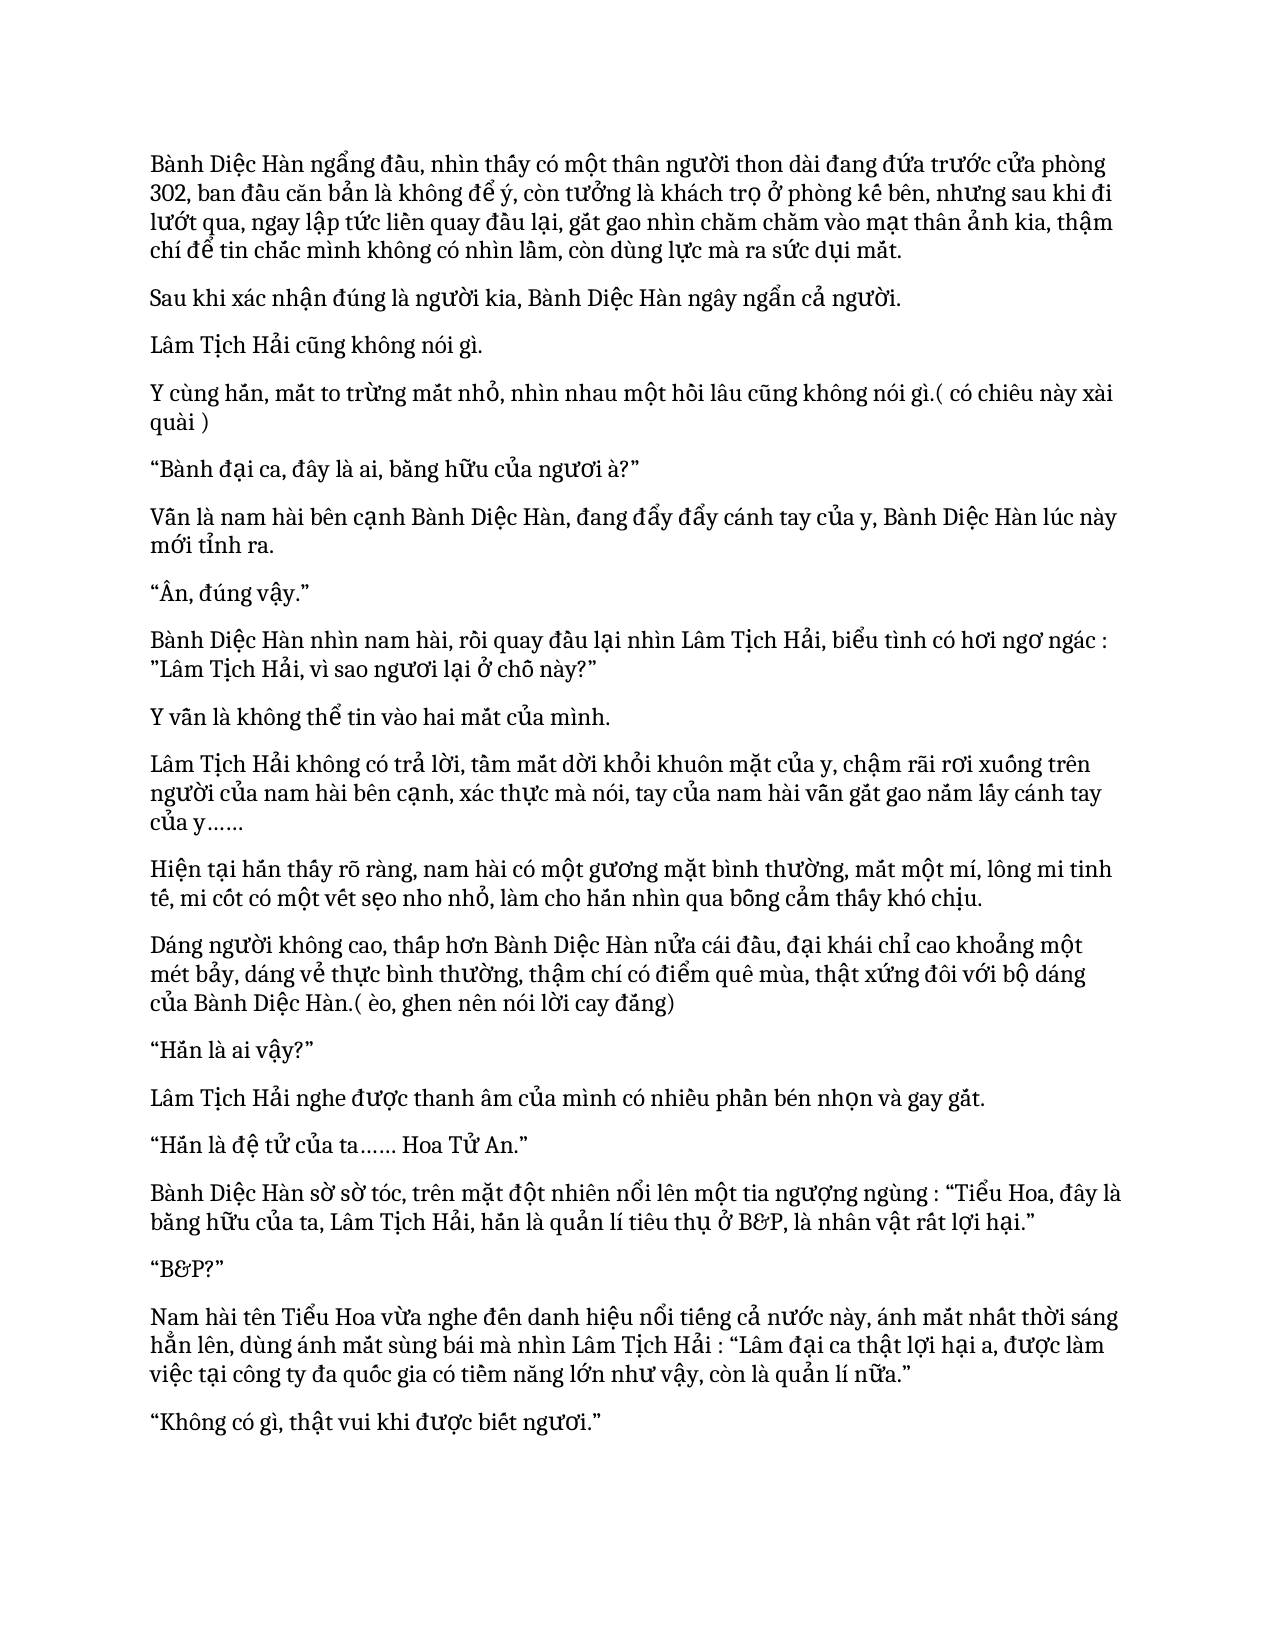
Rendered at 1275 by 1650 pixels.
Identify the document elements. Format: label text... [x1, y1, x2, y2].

text Vẫn là nam hài bên cạnh Bành Diệc Hàn, đang đẩy đẩy cánh tay của y, Bành Diệc Hàn lúc này mới tỉnh ra. [150, 502, 1125, 560]
text “Ân, đúng vậy.” [150, 579, 1125, 607]
text Dáng người không cao, thấp hơn Bành Diệc Hàn nửa cái đầu, đại khái chỉ cao khoảng một mét bảy, dáng vẻ thực bình thường, thậm chí có điểm quê mùa, thật xứng đôi với bộ dáng của Bành Diệc Hàn.( èo, ghen nên nói lời cay đắng) [150, 931, 1125, 1017]
text Lâm Tịch Hải không có trả lời, tầm mắt dời khỏi khuôn mặt của y, chậm rãi rơi xuống trên người của nam hài bên cạnh, xác thực mà nói, tay của nam hài vẫn gắt gao nắm lấy cánh tay của y…… [150, 750, 1125, 836]
text “Bành đại ca, đây là ai, bằng hữu của ngươi à?” [150, 455, 1125, 484]
text Lâm Tịch Hải nghe được thanh âm của mình có nhiều phần bén nhọn và gay gắt. [150, 1084, 1125, 1112]
text Y cùng hắn, mắt to trừng mắt nhỏ, nhìn nhau một hồi lâu cũng không nói gì.( có chiêu này xài quài ) [150, 379, 1125, 436]
text Bành Diệc Hàn sờ sờ tóc, trên mặt đột nhiên nổi lên một tia ngượng ngùng : “Tiểu Hoa, đây là bằng hữu của ta, Lâm Tịch Hải, hắn là quản lí tiêu thụ ở B&P, là nhân vật rất lợi hại.” [150, 1179, 1125, 1236]
text “Hắn là đệ tử của ta…… Hoa Tử An.” [150, 1131, 1125, 1160]
text “B&P?” [150, 1255, 1125, 1284]
text Hiện tại hắn thấy rõ ràng, nam hài có một gương mặt bình thường, mắt một mí, lông mi tinh tế, mi cốt có một vết sẹo nho nhỏ, làm cho hắn nhìn qua bỗng cảm thấy khó chịu. [150, 855, 1125, 912]
text “Hắn là ai vậy?” [150, 1036, 1125, 1065]
text Nam hài tên Tiểu Hoa vừa nghe đến danh hiệu nổi tiếng cả nước này, ánh mắt nhất thời sáng hẳn lên, dùng ánh mắt sùng bái mà nhìn Lâm Tịch Hải : “Lâm đại ca thật lợi hại a, được làm việc tại công ty đa quốc gia có tiềm năng lớn như vậy, còn là quản lí nữa.” [150, 1302, 1125, 1389]
text “Không có gì, thật vui khi được biết ngươi.” [150, 1407, 1125, 1436]
text Bành Diệc Hàn nhìn nam hài, rồi quay đầu lại nhìn Lâm Tịch Hải, biểu tình có hơi ngơ ngác : ”Lâm Tịch Hải, vì sao ngươi lại ở chỗ này?” [150, 626, 1125, 684]
text Y vẫn là không thể tin vào hai mắt của mình. [150, 702, 1125, 731]
text Bành Diệc Hàn ngẩng đầu, nhìn thấy có một thân người thon dài đang đứa trước cửa phòng 302, ban đầu căn bản là không để ý, còn tưởng là khách trọ ở phòng kế bên, nhưng sau khi đi lướt qua, ngay lập tức liền quay đầu lại, gắt gao nhìn chằm chằm vào mạt thân ảnh kia, thậm chí để tin chắc mình không có nhìn lầm, còn dùng lực mà ra sức dụi mắt. [150, 150, 1125, 265]
text Sau khi xác nhận đúng là người kia, Bành Diệc Hàn ngây ngẩn cả người. [150, 284, 1125, 312]
text Lâm Tịch Hải cũng không nói gì. [150, 331, 1125, 360]
